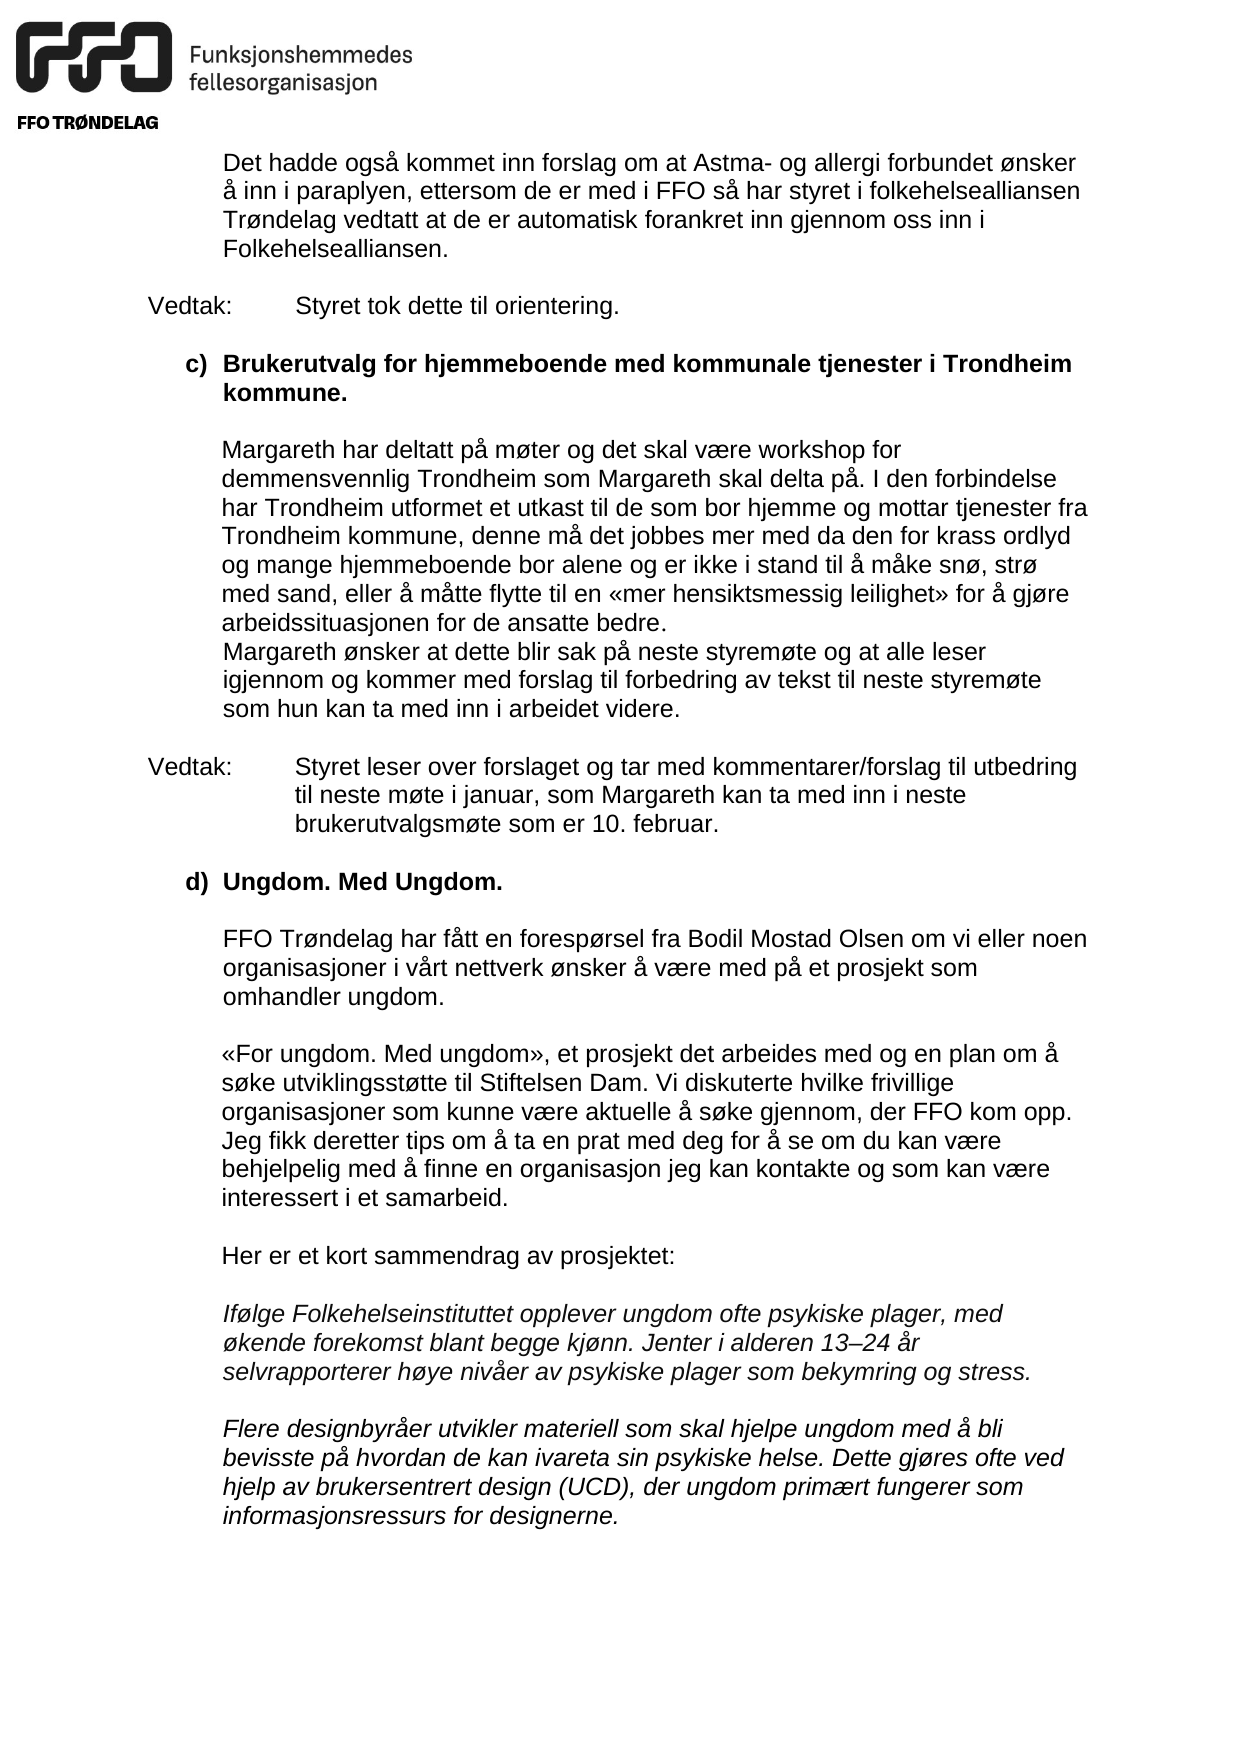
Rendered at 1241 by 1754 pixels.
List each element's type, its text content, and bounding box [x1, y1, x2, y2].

list Det hadde også kommet inn forslag om at Astma- og allergi forbundet ønsker å inn i paraplyen, ettersom de er med i FFO så har styret i folkehelsealliansen Trøndelag vedtatt at de er automatisk forankret inn gjennom oss inn i Folkehelsealliansen. [223, 148, 1093, 263]
list Brukerutvalg for hjemmeboende med kommunale tjenester i Trondheim kommune. [185, 349, 1093, 406]
text Margareth har deltatt på møter og det skal være workshop for demmensvennlig Trondheim som Margareth skal delta på. I den forbindelse har Trondheim utformet et utkast til de som bor hjemme og mottar tjenester fra Trondheim kommune, denne må det jobbes mer med da den for krass ordlyd og mange hjemmeboende bor alene og er ikke i stand til å måke snø, strø med sand, eller å måtte flytte til en «mer hensiktsmessig leilighet» for å gjøre arbeidssituasjonen for de ansatte bedre. [221, 435, 1093, 636]
text Her er et kort sammendrag av prosjektet: [148, 1241, 1093, 1270]
text Flere designbyråer utvikler materiell som skal hjelpe ungdom med å bli bevisste på hvordan de kan ivareta sin psykiske helse. Dette gjøres ofte ved hjelp av brukersentrert design (UCD), der ungdom primært fungerer som informasjonsressurs for designerne. [223, 1414, 1093, 1529]
picture [3, 1, 421, 147]
list FFO Trøndelag har fått en forespørsel fra Bodil Mostad Olsen om vi eller noen organisasjoner i vårt nettverk ønsker å være med på et prosjekt som omhandler ungdom. [223, 924, 1093, 1010]
list Ungdom. Med Ungdom. [185, 866, 1093, 895]
text Vedtak: Styret leser over forslaget og tar med kommentarer/forslag til utbedring til neste møte i januar, som Margareth kan ta med inn i neste brukerutvalgsmøte som er 10. februar. [148, 751, 1093, 838]
text «For ungdom. Med ungdom», et prosjekt det arbeides med og en plan om å søke utviklingsstøtte til Stiftelsen Dam. Vi diskuterte hvilke frivillige organisasjoner som kunne være aktuelle å søke gjennom, der FFO kom opp. Jeg fikk deretter tips om å ta en prat med deg for å se om du kan være behjelpelig med å finne en organisasjon jeg kan kontakte og som kan være interessert i et samarbeid. [221, 1039, 1093, 1212]
text Ifølge Folkehelseinstituttet opplever ungdom ofte psykiske plager, med økende forekomst blant begge kjønn. Jenter i alderen 13–24 år selvrapporterer høye nivåer av psykiske plager som bekymring og stress. [223, 1299, 1093, 1385]
list Margareth ønsker at dette blir sak på neste styremøte og at alle leser igjennom og kommer med forslag til forbedring av tekst til neste styremøte som hun kan ta med inn i arbeidet videre. [223, 636, 1093, 723]
text Vedtak: Styret tok dette til orientering. [148, 291, 1093, 320]
